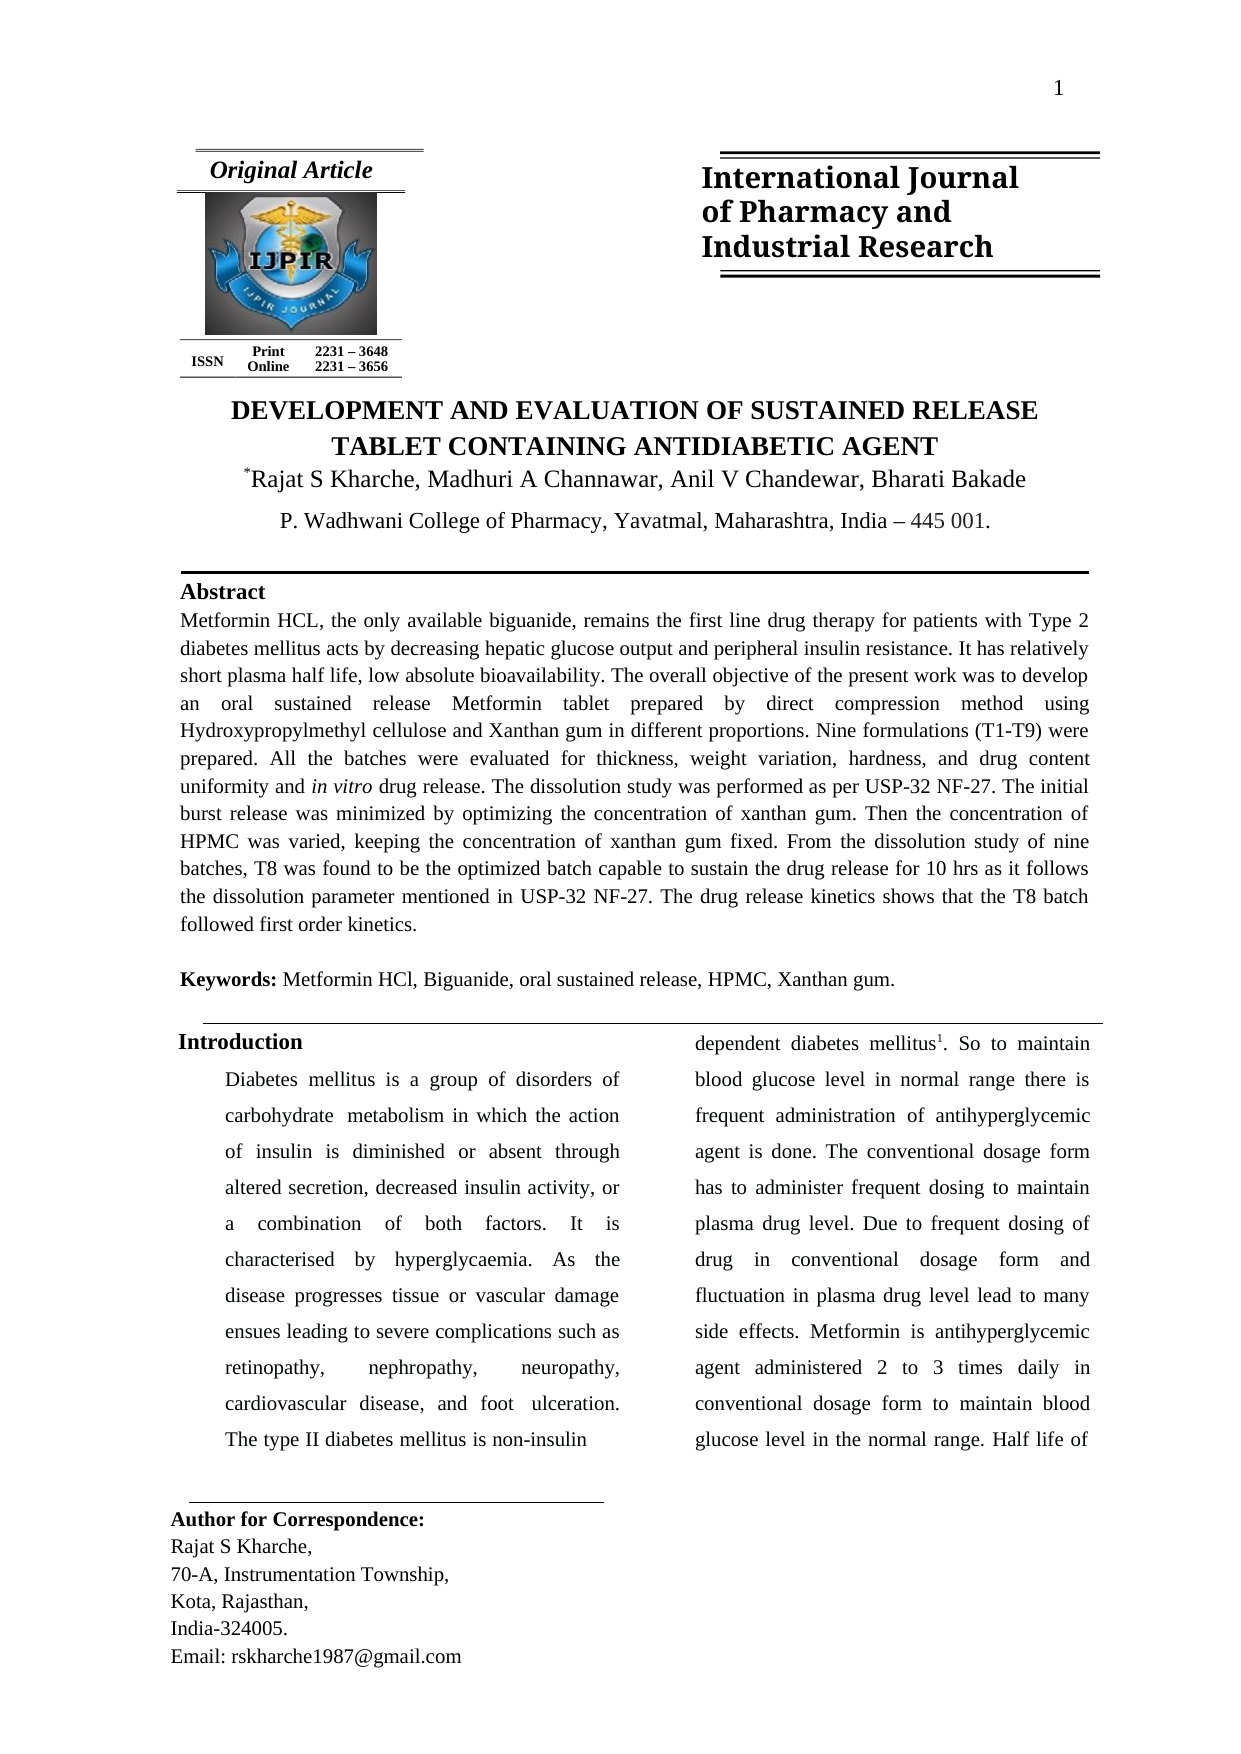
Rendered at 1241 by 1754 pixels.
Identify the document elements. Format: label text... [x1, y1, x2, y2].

text Rajat S Kharche, [170, 1534, 1115, 1558]
picture [205, 192, 377, 335]
text Metformin HCL, the only available biguanide, remains the first line drug therapy for patients with Type 2 diabetes mellitus acts by decreasing hepatic glucose output and peripheral insulin resistance. It has relatively short plasma half life, low absolute bioavailability. The overall objective of the present work was to develop an oral sustained release Metformin tablet prepared by direct compression method using Hydroxypropylmethyl cellulose and Xanthan gum in different proportions. Nine formulations (T1-T9) were prepared. All the batches were evaluated for thickness, weight variation, hardness, and drug content uniformity and in vitro drug release. The dissolution study was performed as per USP-32 NF-27. The initial burst release was minimized by optimizing the concentration of xanthan gum. Then the concentration of HPMC was varied, keeping the concentration of xanthan gum fixed. From the dissolution study of nine batches, T8 was found to be the optimized batch capable to sustain the drug release for 10 hrs as it follows the dissolution parameter mentioned in USP-32 NF-27. The drug release kinetics shows that the T8 batch followed first order kinetics. [180, 608, 1090, 936]
text ISSN Print 2231 – 3648 [191, 342, 1115, 361]
subtitle *Rajat S Kharche, Madhuri A Channawar, Anil V Chandewar, Bharati Bakade [195, 466, 1075, 493]
text Keywords: Metformin HCl, Biguanide, oral sustained release, HPMC, Xanthan gum. [180, 967, 1115, 991]
text DEVELOPMENT AND EVALUATION OF SUSTAINED RELEASE TABLET CONTAINING ANTIDIABETIC AGENT [195, 394, 1074, 461]
text 70-A, Instrumentation Township, Kota, Rajasthan, [170, 1562, 451, 1613]
text Original Article [209, 155, 377, 183]
text Online 2231 – 3656 [247, 361, 1115, 374]
subtitle Author for Correspondence: [170, 1507, 1115, 1531]
text Email: rskharche1987@gmail.com [170, 1644, 1115, 1668]
text Diabetes mellitus is a group of disorders of carbohydrate metabolism in which the action of insulin is diminished or absent through altered secretion, decreased insulin activity, or a combination of both factors. It is characterised by hyperglycaemia. As the disease progresses tissue or vascular damage ensues leading to severe complications such as retinopathy, nephropathy, neuropathy, cardiovascular disease, and foot ulceration. The type II diabetes mellitus is non-insulin [225, 1067, 620, 1451]
subtitle Abstract [180, 571, 1115, 604]
text P. Wadhwani College of Pharmacy, Yavatmal, Maharashtra, India – 445 001. [279, 507, 1115, 534]
text India-324005. [170, 1617, 1115, 1641]
text dependent diabetes mellitus1. So to maintain blood glucose level in normal range there is frequent administration of antihyperglycemic agent is done. The conventional dosage form has to administer frequent dosing to maintain plasma drug level. Due to frequent dosing of drug in conventional dosage form and fluctuation in plasma drug level lead to many side effects. Metformin is antihyperglycemic agent administered 2 to 3 times daily in conventional dosage form to maintain blood glucose level in the normal range. Half life of [695, 1031, 1090, 1451]
subtitle Introduction [178, 1028, 624, 1054]
title International Journal of Pharmacy and Industrial Research [701, 161, 1032, 266]
